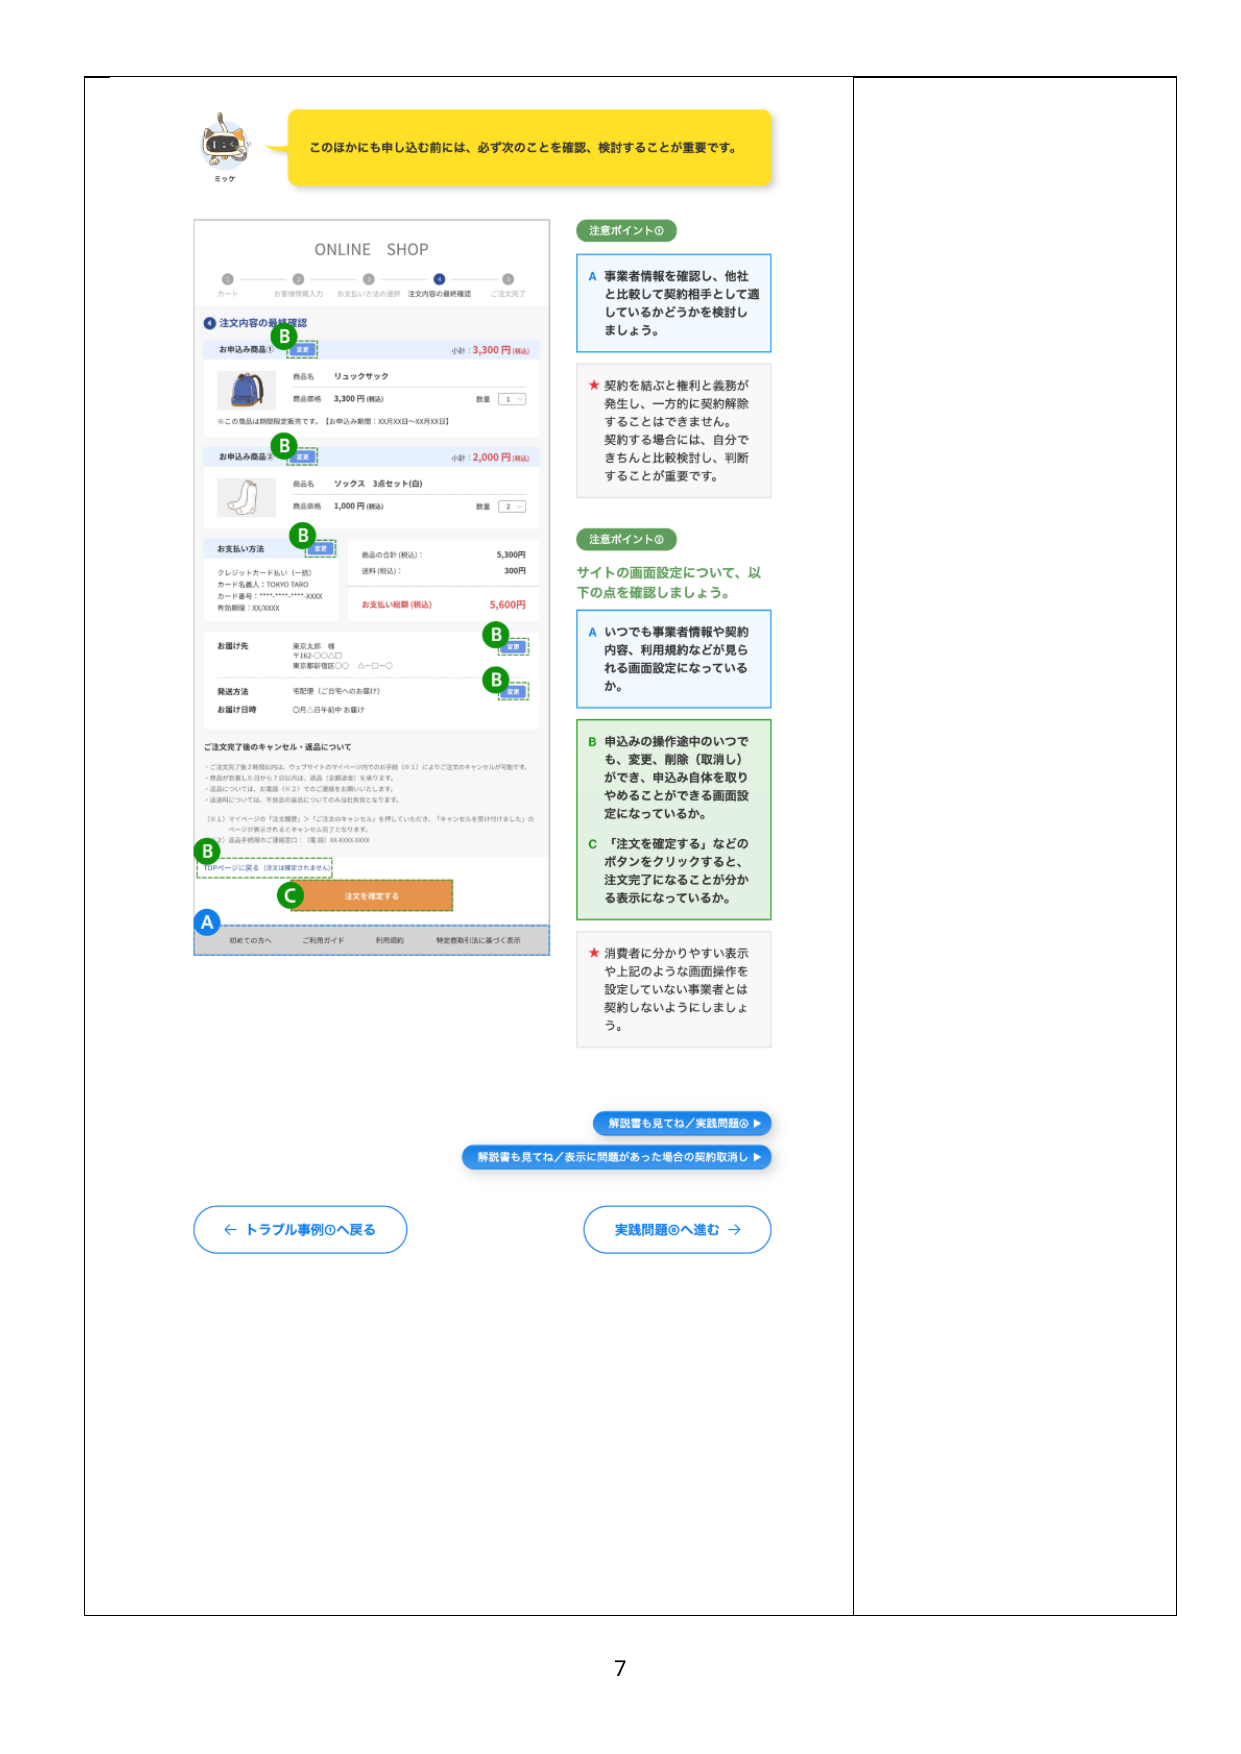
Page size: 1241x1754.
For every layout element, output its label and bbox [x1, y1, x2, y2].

table_cell [85, 78, 853, 1615]
table_cell [854, 78, 1176, 1615]
picture [109, 77, 853, 1278]
